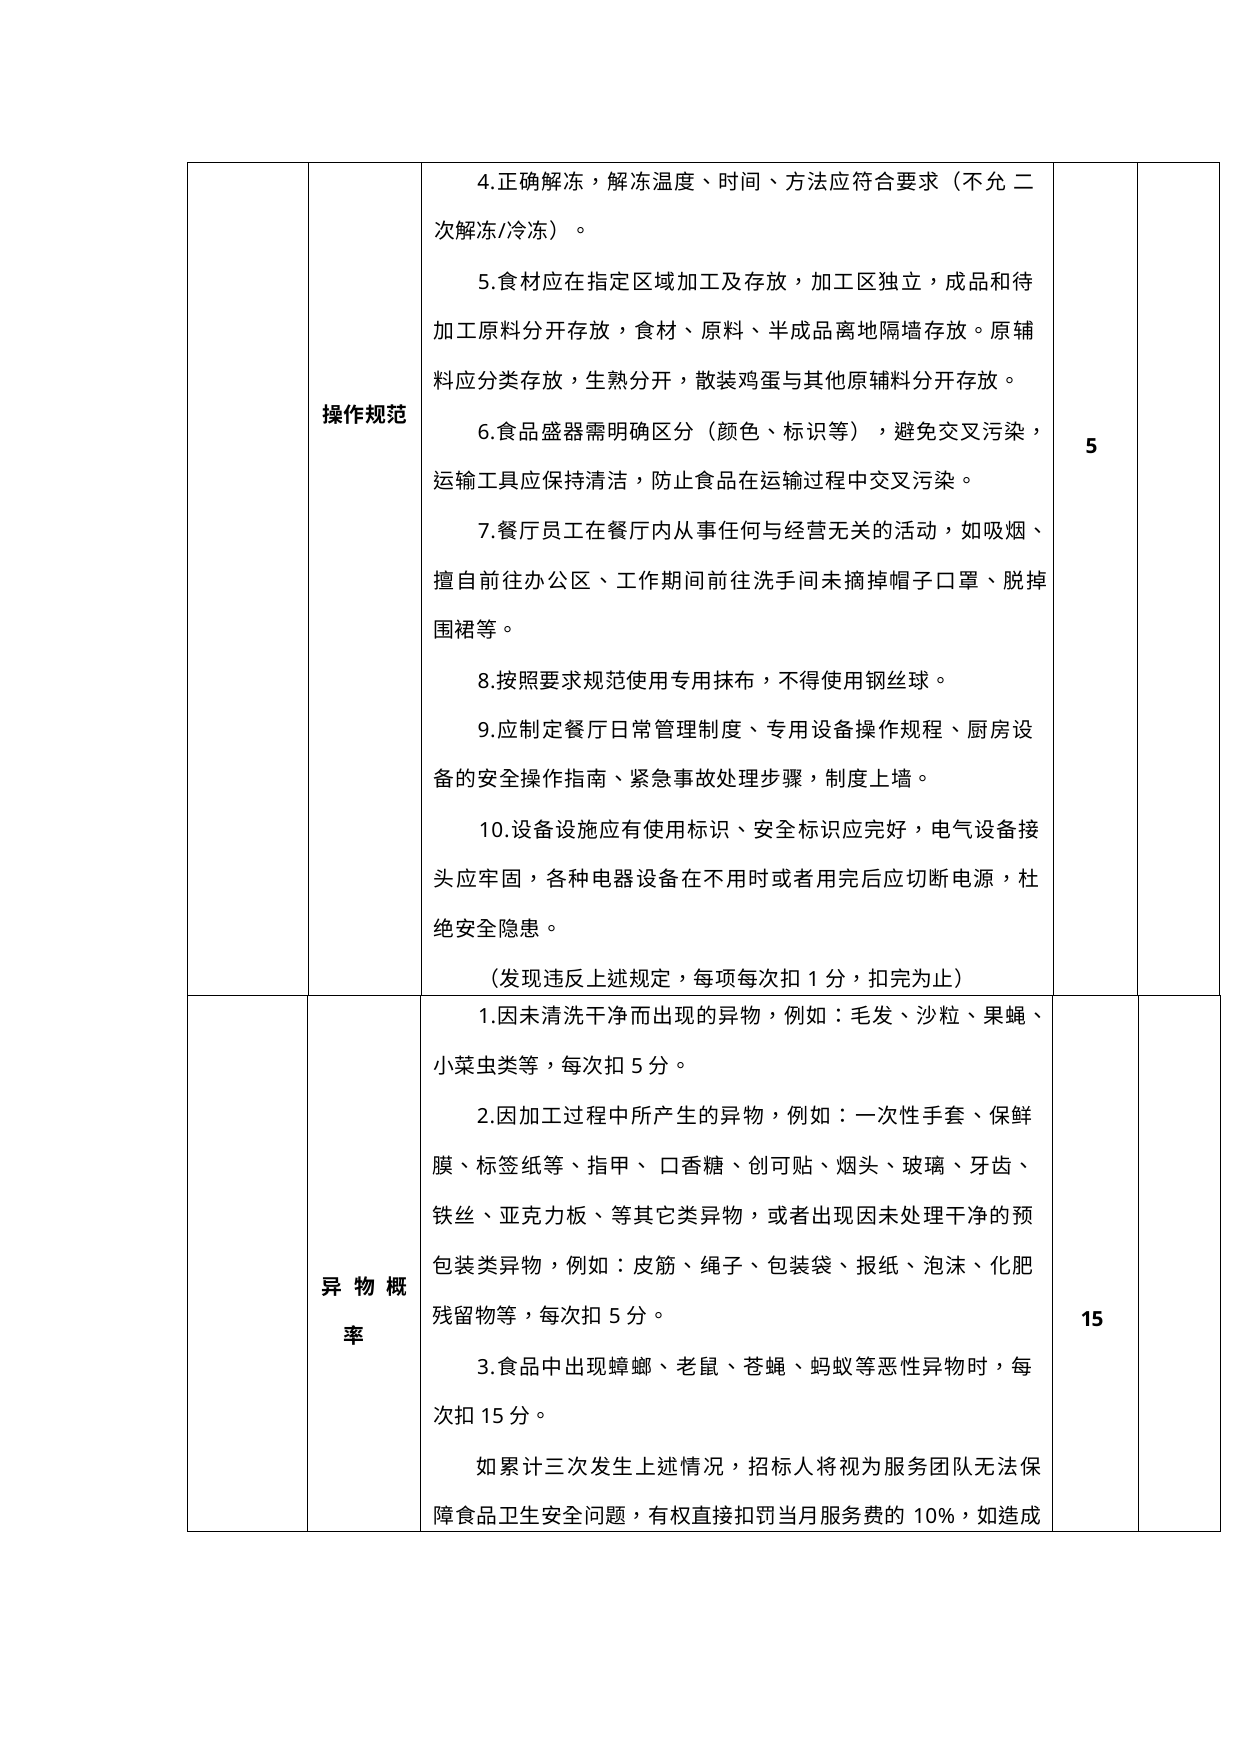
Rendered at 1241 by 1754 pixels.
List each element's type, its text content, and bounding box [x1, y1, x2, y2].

table_header [1138, 163, 1219, 995]
table_header 异物概 率 [308, 996, 420, 1531]
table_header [422, 163, 1053, 995]
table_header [421, 996, 1052, 1531]
table_header [188, 996, 307, 1531]
table_header 操作规范 [309, 163, 421, 995]
table_header 15 [1053, 996, 1138, 1531]
table_header 5 [1054, 163, 1137, 995]
table_header [188, 163, 308, 995]
table_header [1139, 996, 1220, 1531]
